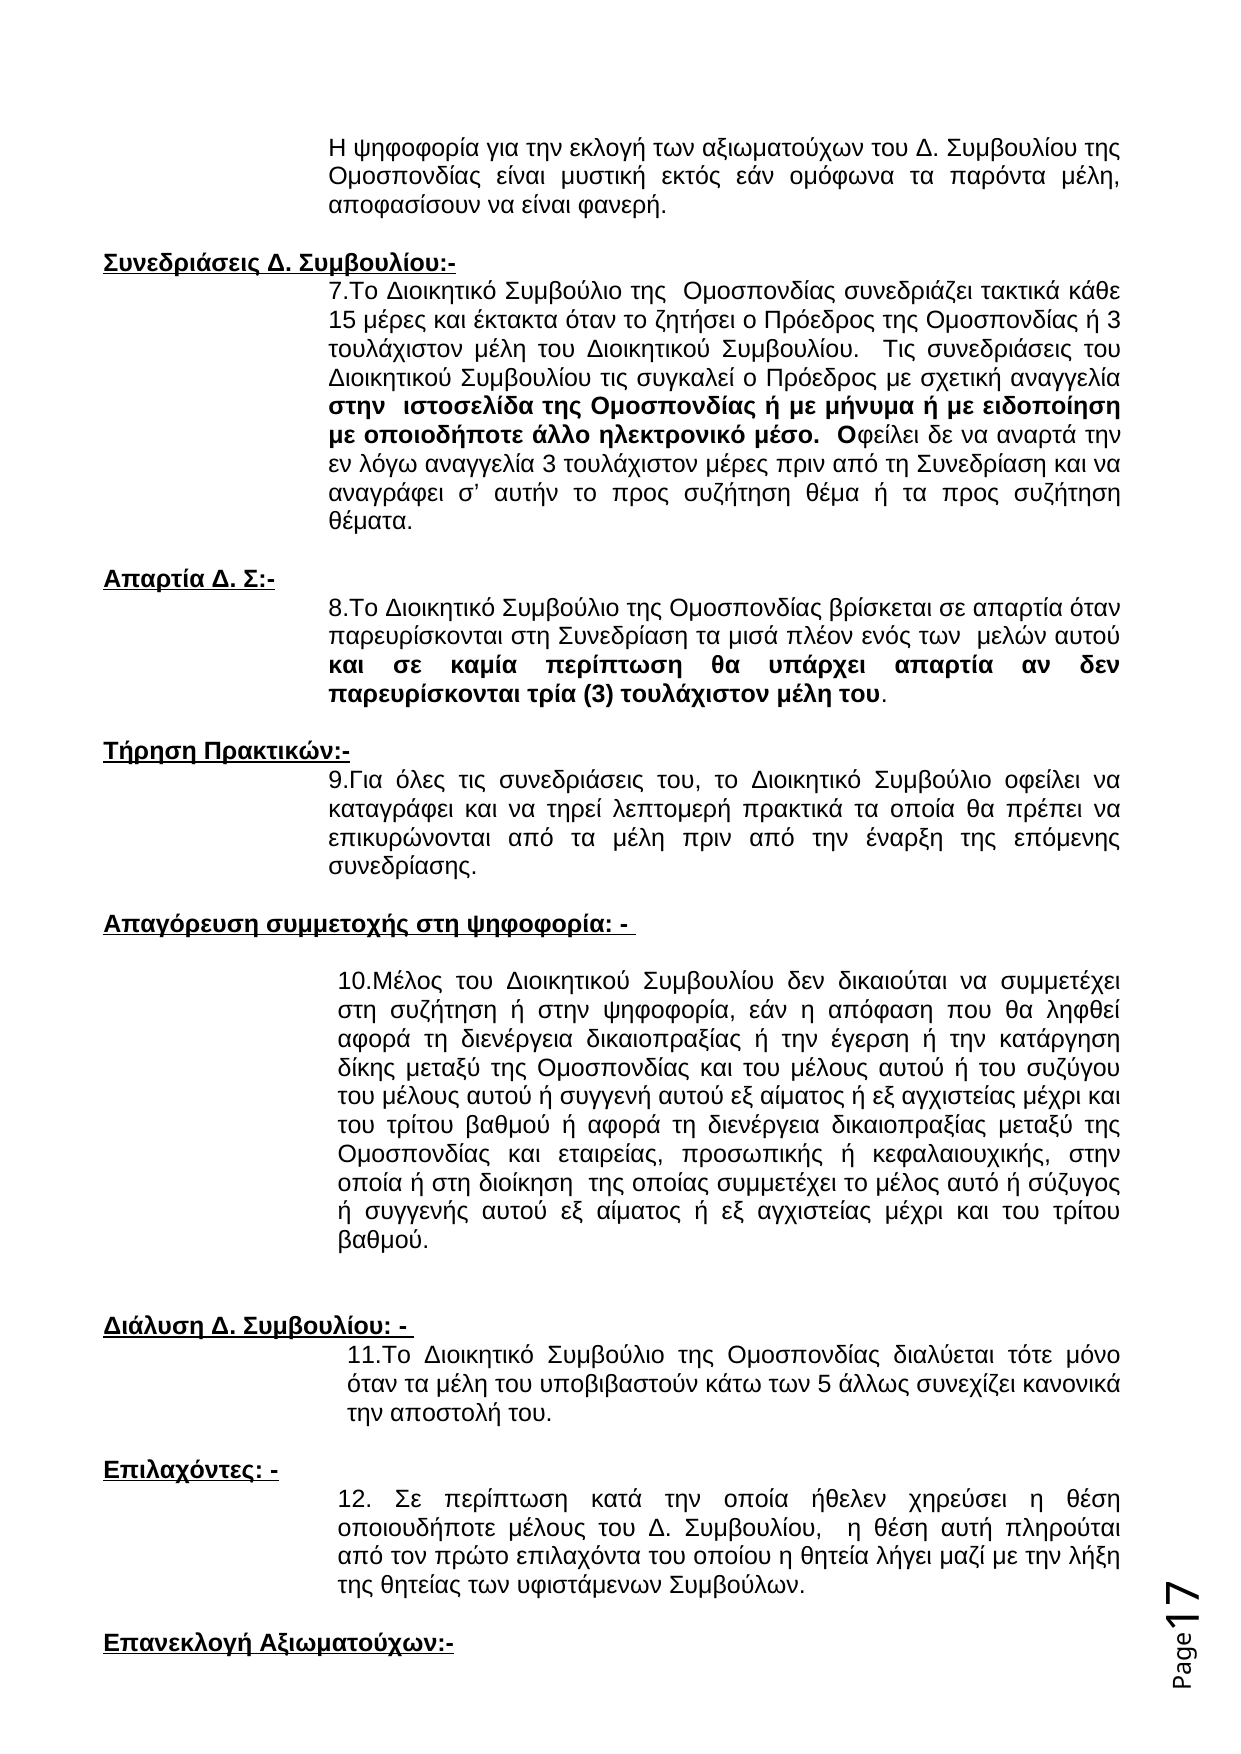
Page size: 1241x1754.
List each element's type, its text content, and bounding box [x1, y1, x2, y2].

text Απαγόρευση συμμετοχής στη ψηφοφορία: - [103, 909, 1122, 937]
text Επιλαχόντες: - [103, 1455, 1122, 1484]
text 10.Μέλος του Διοικητικού Συμβουλίου δεν δικαιούται να συμμετέχει στη συζήτηση ή στην ψηφοφορία, εάν η απόφαση που θα ληφθεί αφορά τη διενέργεια δικαιοπραξίας ή την έγερση ή την κατάργηση δίκης μεταξύ της Ομοσπονδίας και του μέλους αυτού ή του συζύγου του μέλους αυτού ή συγγενή αυτού εξ αίματος ή εξ αγχιστείας μέχρι και του τρίτου βαθμού ή αφορά τη διενέργεια δικαιοπραξίας μεταξύ της Ομοσπονδίας και εταιρείας, προσωπικής ή κεφαλαιουχικής, στην οποία ή στη διοίκηση της οποίας συμμετέχει το μέλος αυτό ή σύζυγος ή συγγενής αυτού εξ αίματος ή εξ αγχιστείας μέχρι και του τρίτου βαθμού. [337, 966, 1122, 1254]
text Επανεκλογή Αξιωματούχων:- [103, 1627, 1122, 1656]
text Απαρτία Δ. Σ:- [103, 564, 1122, 592]
text Διάλυση Δ. Συμβουλίου: - [103, 1311, 1122, 1340]
text 7.Το Διοικητικό Συμβούλιο της Ομοσπονδίας συνεδριάζει τακτικά κάθε 15 μέρες και έκτακτα όταν το ζητήσει ο Πρόεδρος της Ομοσπονδίας ή 3 τουλάχιστον μέλη του Διοικητικού Συμβουλίου. Τις συνεδριάσεις του Διοικητικού Συμβουλίου τις συγκαλεί ο Πρόεδρος με σχετική αναγγελία στην ιστοσελίδα της Ομοσπονδίας ή με μήνυμα ή με ειδοποίηση με οποιοδήποτε άλλο ηλεκτρονικό μέσο. Οφείλει δε να αναρτά την εν λόγω αναγγελία 3 τουλάχιστον μέρες πριν από τη Συνεδρίαση και να αναγράφει σ’ αυτήν το προς συζήτηση θέμα ή τα προς συζήτηση θέματα. [328, 276, 1122, 535]
text 11.Το Διοικητικό Συμβούλιο της Ομοσπονδίας διαλύεται τότε μόνο όταν τα μέλη του υποβιβαστούν κάτω των 5 άλλως συνεχίζει κανονικά την αποστολή του. [347, 1340, 1122, 1426]
text 12. Σε περίπτωση κατά την οποία ήθελεν χηρεύσει η θέση οποιουδήποτε μέλους του Δ. Συμβουλίου, η θέση αυτή πληρούται από τον πρώτο επιλαχόντα του οποίου η θητεία λήγει μαζί με την λήξη της θητείας των υφιστάμενων Συμβούλων. [337, 1484, 1122, 1599]
text Συνεδριάσεις Δ. Συμβουλίου:- [103, 247, 1122, 276]
text 9.Για όλες τις συνεδριάσεις του, το Διοικητικό Συμβούλιο οφείλει να καταγράφει και να τηρεί λεπτομερή πρακτικά τα οποία θα πρέπει να επικυρώνονται από τα μέλη πριν από την έναρξη της επόμενης συνεδρίασης. [328, 765, 1122, 880]
text Τήρηση Πρακτικών:- [103, 736, 1122, 765]
text Η ψηφοφορία για την εκλογή των αξιωματούχων του Δ. Συμβουλίου της Ομοσπονδίας είναι μυστική εκτός εάν ομόφωνα τα παρόντα μέλη, αποφασίσουν να είναι φανερή. [328, 132, 1122, 219]
text 8.Το Διοικητικό Συμβούλιο της Ομοσπονδίας βρίσκεται σε απαρτία όταν παρευρίσκονται στη Συνεδρίαση τα μισά πλέον ενός των μελών αυτού και σε καμία περίπτωση θα υπάρχει απαρτία αν δεν παρευρίσκονται τρία (3) τουλάχιστον μέλη του. [328, 592, 1122, 707]
